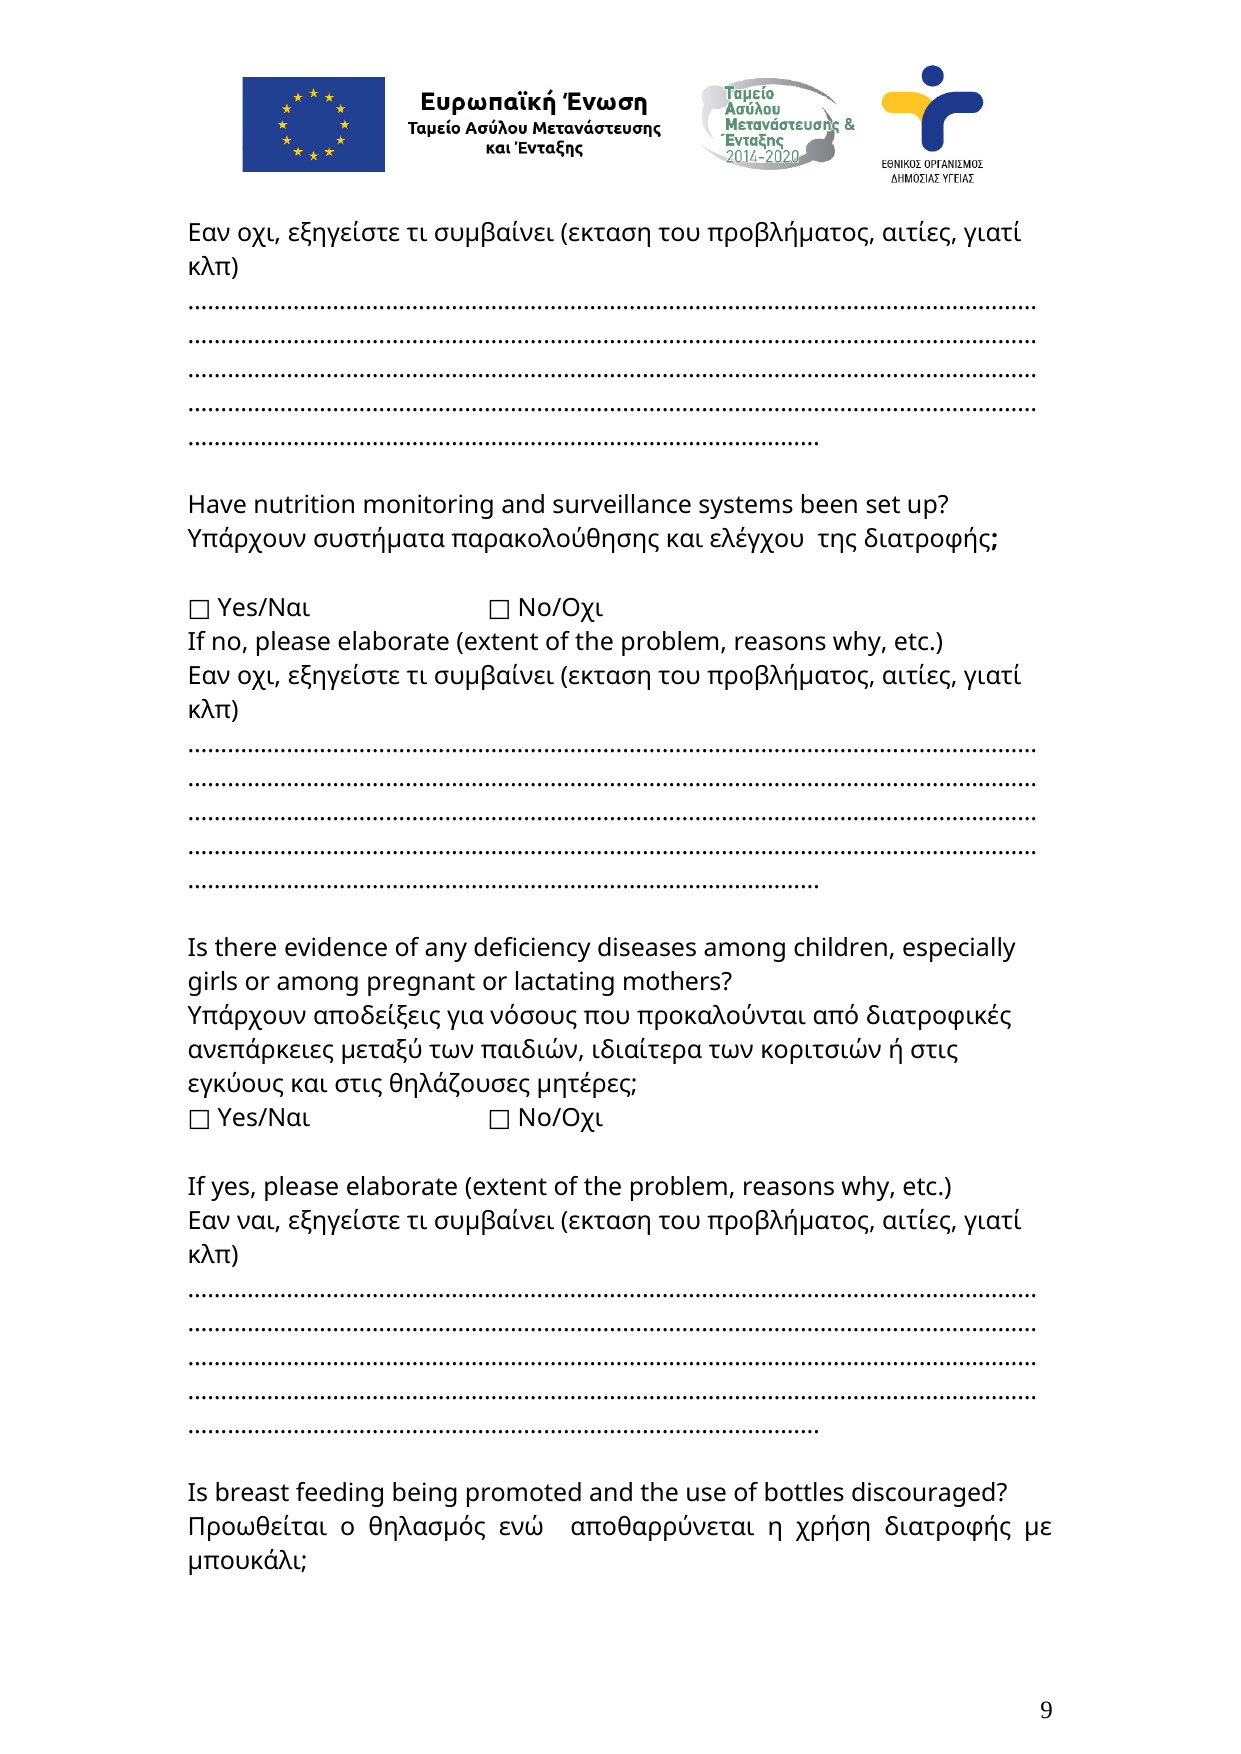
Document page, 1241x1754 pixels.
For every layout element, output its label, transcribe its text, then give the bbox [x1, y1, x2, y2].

text □ Yes/Ναι □ No/Οχι [187, 1100, 1053, 1134]
text Εαν οχι, εξηγείστε τι συμβαίνει (εκταση του προβλήματος, αιτίες, γιατί κλπ) [187, 657, 1053, 725]
text Is there evidence of any deficiency diseases among children, especially girls or among pregnant or lactating mothers? [187, 930, 1053, 998]
text Εαν οχι, εξηγείστε τι συμβαίνει (εκταση του προβλήματος, αιτίες, γιατί κλπ) [187, 214, 1053, 283]
text Have nutrition monitoring and surveillance systems been set up? [187, 487, 1053, 521]
text □ Yes/Ναι □ No/Οχι [187, 589, 1053, 623]
text If no, please elaborate (extent of the problem, reasons why, etc.) [187, 623, 1053, 657]
text Υπάρχουν συστήματα παρακολούθησης και ελέγχου της διατροφής; [187, 521, 1053, 555]
text Προωθείται ο θηλασμός ενώ αποθαρρύνεται η χρήση διατροφής με μπουκάλι; [187, 1509, 1053, 1577]
text Is breast feeding being promoted and the use of bottles discouraged? [187, 1475, 1053, 1509]
picture [187, 29, 1052, 214]
text Υπάρχουν αποδείξεις για νόσους που προκαλούνται από διατροφικές ανεπάρκειες μεταξύ των παιδιών, ιδιαίτερα των κοριτσιών ή στις εγκύους και στις θηλάζουσες μητέρες; [187, 998, 1053, 1100]
text Εαν ναι, εξηγείστε τι συμβαίνει (εκταση του προβλήματος, αιτίες, γιατί κλπ) [187, 1202, 1053, 1270]
text If yes, please elaborate (extent of the problem, reasons why, etc.) [187, 1168, 1053, 1202]
